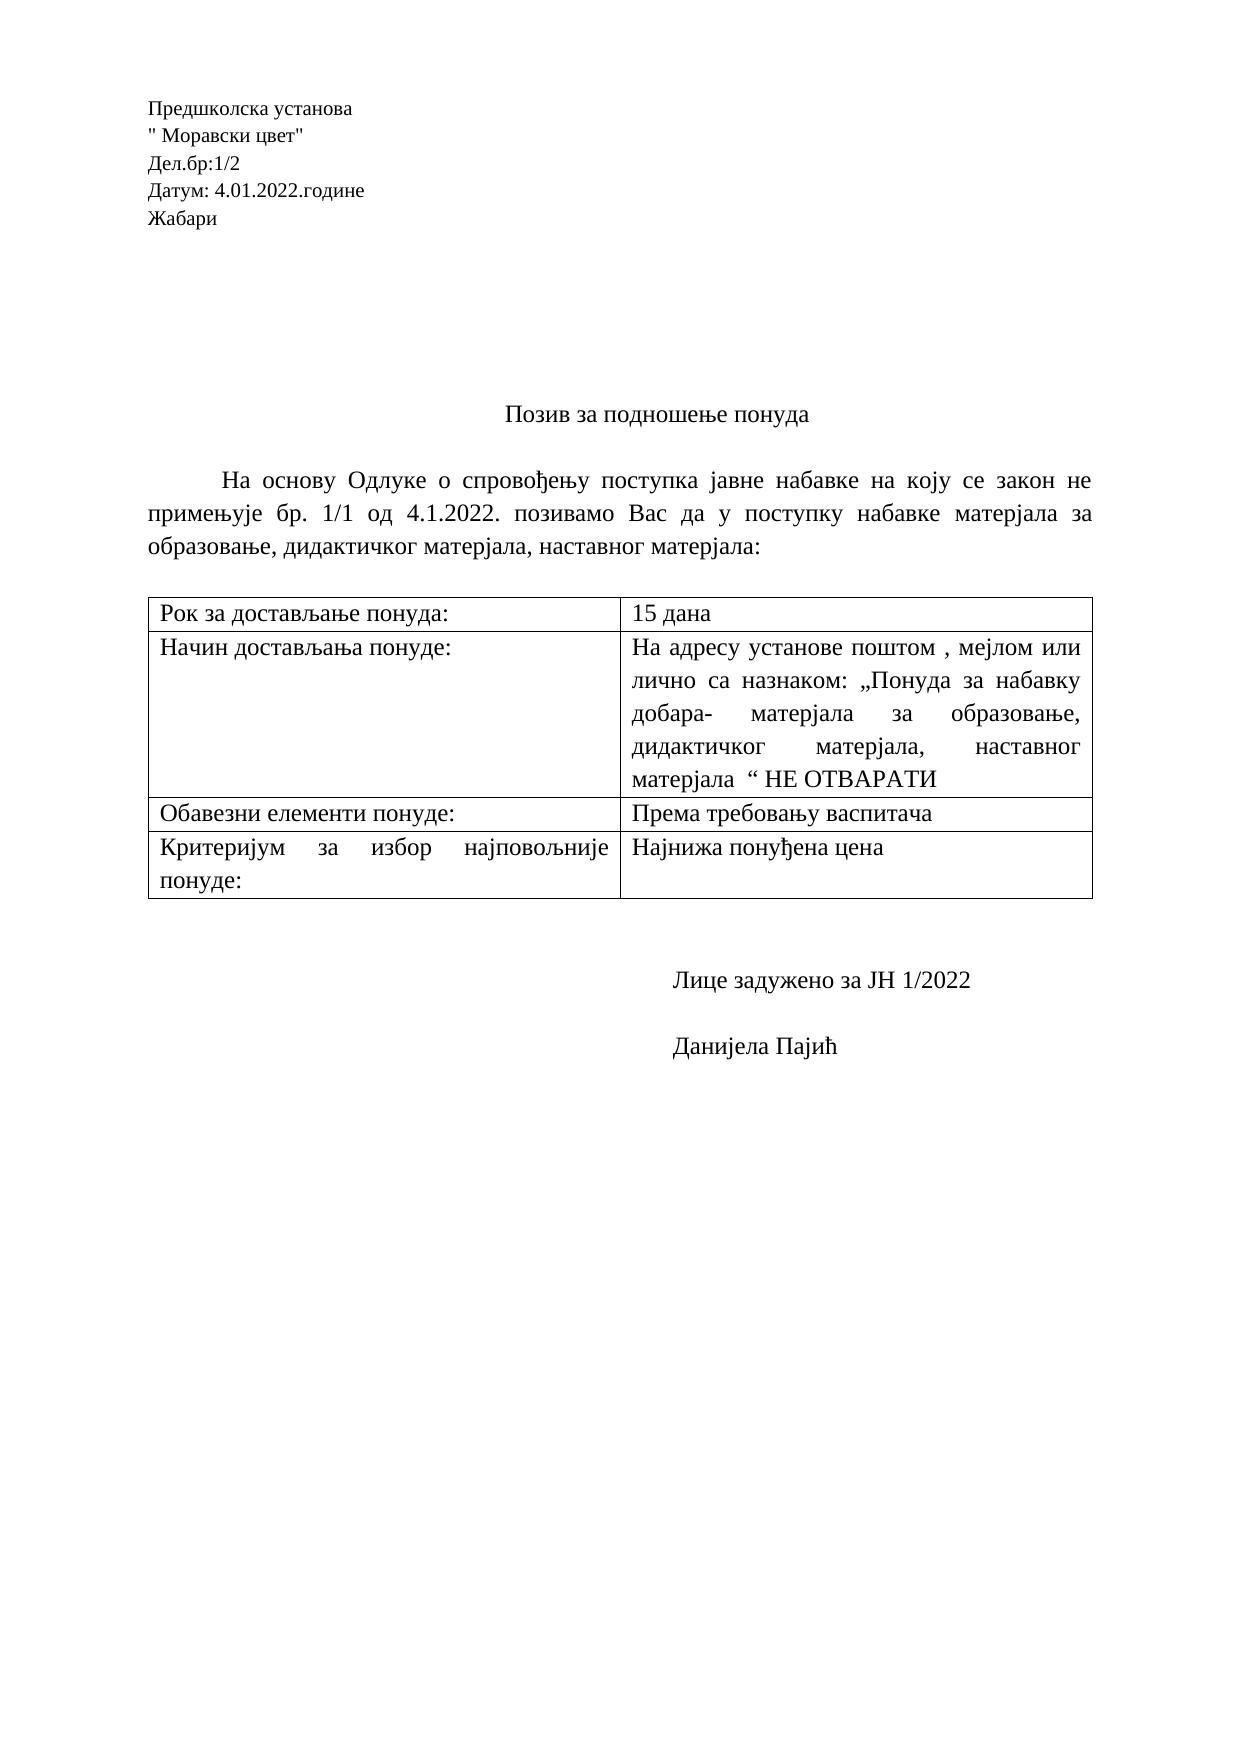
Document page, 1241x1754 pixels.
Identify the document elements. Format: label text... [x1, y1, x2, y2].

text Предшколска установа [148, 96, 1092, 120]
table_cell Начин достављања понуде: [149, 632, 620, 797]
table_cell Критеријум за избор најповољније понуде: [149, 832, 620, 898]
text Позив за подношење понуда [148, 399, 1092, 427]
text Лице задужено за ЈН 1/2022 [148, 965, 1092, 994]
table_cell На адресу установе поштом , мејлом или лично са назнаком: „Понуда за набавку добара- матерјала за образовање, дидактичког матерјала, наставног матерјала “ НЕ ОТВАРАТИ [621, 632, 1092, 797]
text " Моравски цвет" [148, 123, 1092, 147]
text Датум: 4.01.2022.године [148, 178, 1092, 202]
text На основу Одлуке о спровођењу поступка јавне набавке на коју се закон не примењује бр. 1/1 од 4.1.2022. позивамо Вас да у поступку набавке матерјала за образовање, дидактичког матерјала, наставног матерјала: [148, 465, 1092, 559]
table_header Рок за достављање понуда: [149, 598, 620, 631]
text Дел.бр:1/2 [148, 151, 1092, 175]
table_cell Обавезни елементи понуде: [149, 798, 620, 831]
table_cell Према требовању васпитача [621, 798, 1092, 831]
table_header 15 дана [621, 598, 1092, 631]
text Жабари [148, 206, 1092, 230]
text Данијела Пајић [148, 1031, 1092, 1060]
table_cell Најнижа понуђена цена [621, 832, 1092, 898]
